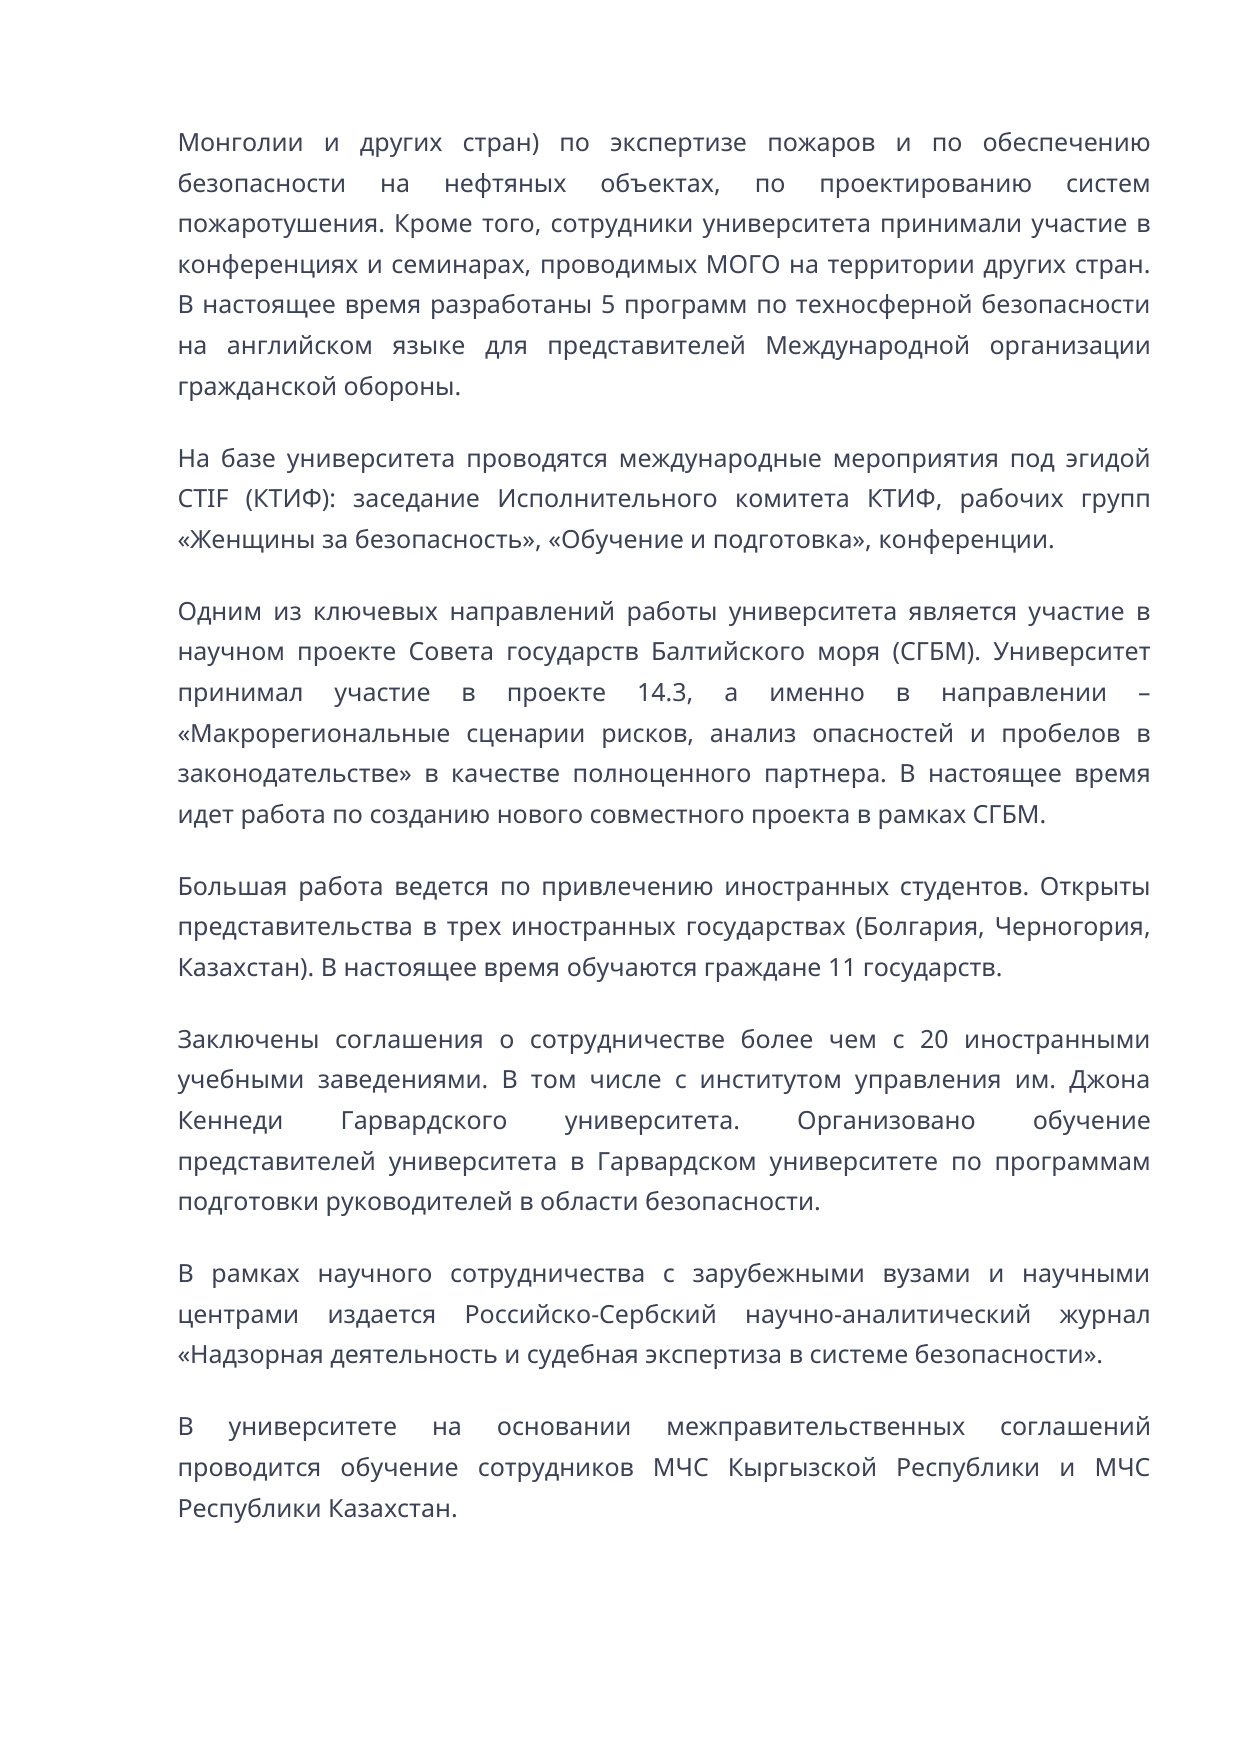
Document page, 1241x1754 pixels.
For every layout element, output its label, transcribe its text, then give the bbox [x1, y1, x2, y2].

text Одним из ключевых направлений работы университета является участие в научном проекте Совета государств Балтийского моря (СГБМ). Университет принимал участие в проекте 14.3, а именно в направлении – «Макрорегиональные сценарии рисков, анализ опасностей и пробелов в законодательстве» в качестве полноценного партнера. В настоящее время идет работа по созданию нового совместного проекта в рамках СГБМ. [177, 587, 1152, 831]
text В университете на основании межправительственных соглашений проводится обучение сотрудников МЧС Кыргызской Республики и МЧС Республики Казахстан. [177, 1402, 1152, 1524]
text На базе университета проводятся международные мероприятия под эгидой CTIF (КТИФ): заседание Исполнительного комитета КТИФ, рабочих групп «Женщины за безопасность», «Обучение и подготовка», конференции. [177, 434, 1152, 556]
text Заключены соглашения о сотрудничестве более чем с 20 иностранными учебными заведениями. В том числе с институтом управления им. Джона Кеннеди Гарвардского университета. Организовано обучение представителей университета в Гарвардском университете по программам подготовки руководителей в области безопасности. [177, 1015, 1152, 1218]
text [177, 118, 1152, 402]
text В рамках научного сотрудничества с зарубежными вузами и научными центрами издается Российско-Сербский научно-аналитический журнал «Надзорная деятельность и судебная экспертиза в системе безопасности». [177, 1249, 1152, 1371]
text Большая работа ведется по привлечению иностранных студентов. Открыты представительства в трех иностранных государствах (Болгария, Черногория, Казахстан). В настоящее время обучаются граждане 11 государств. [177, 862, 1152, 984]
